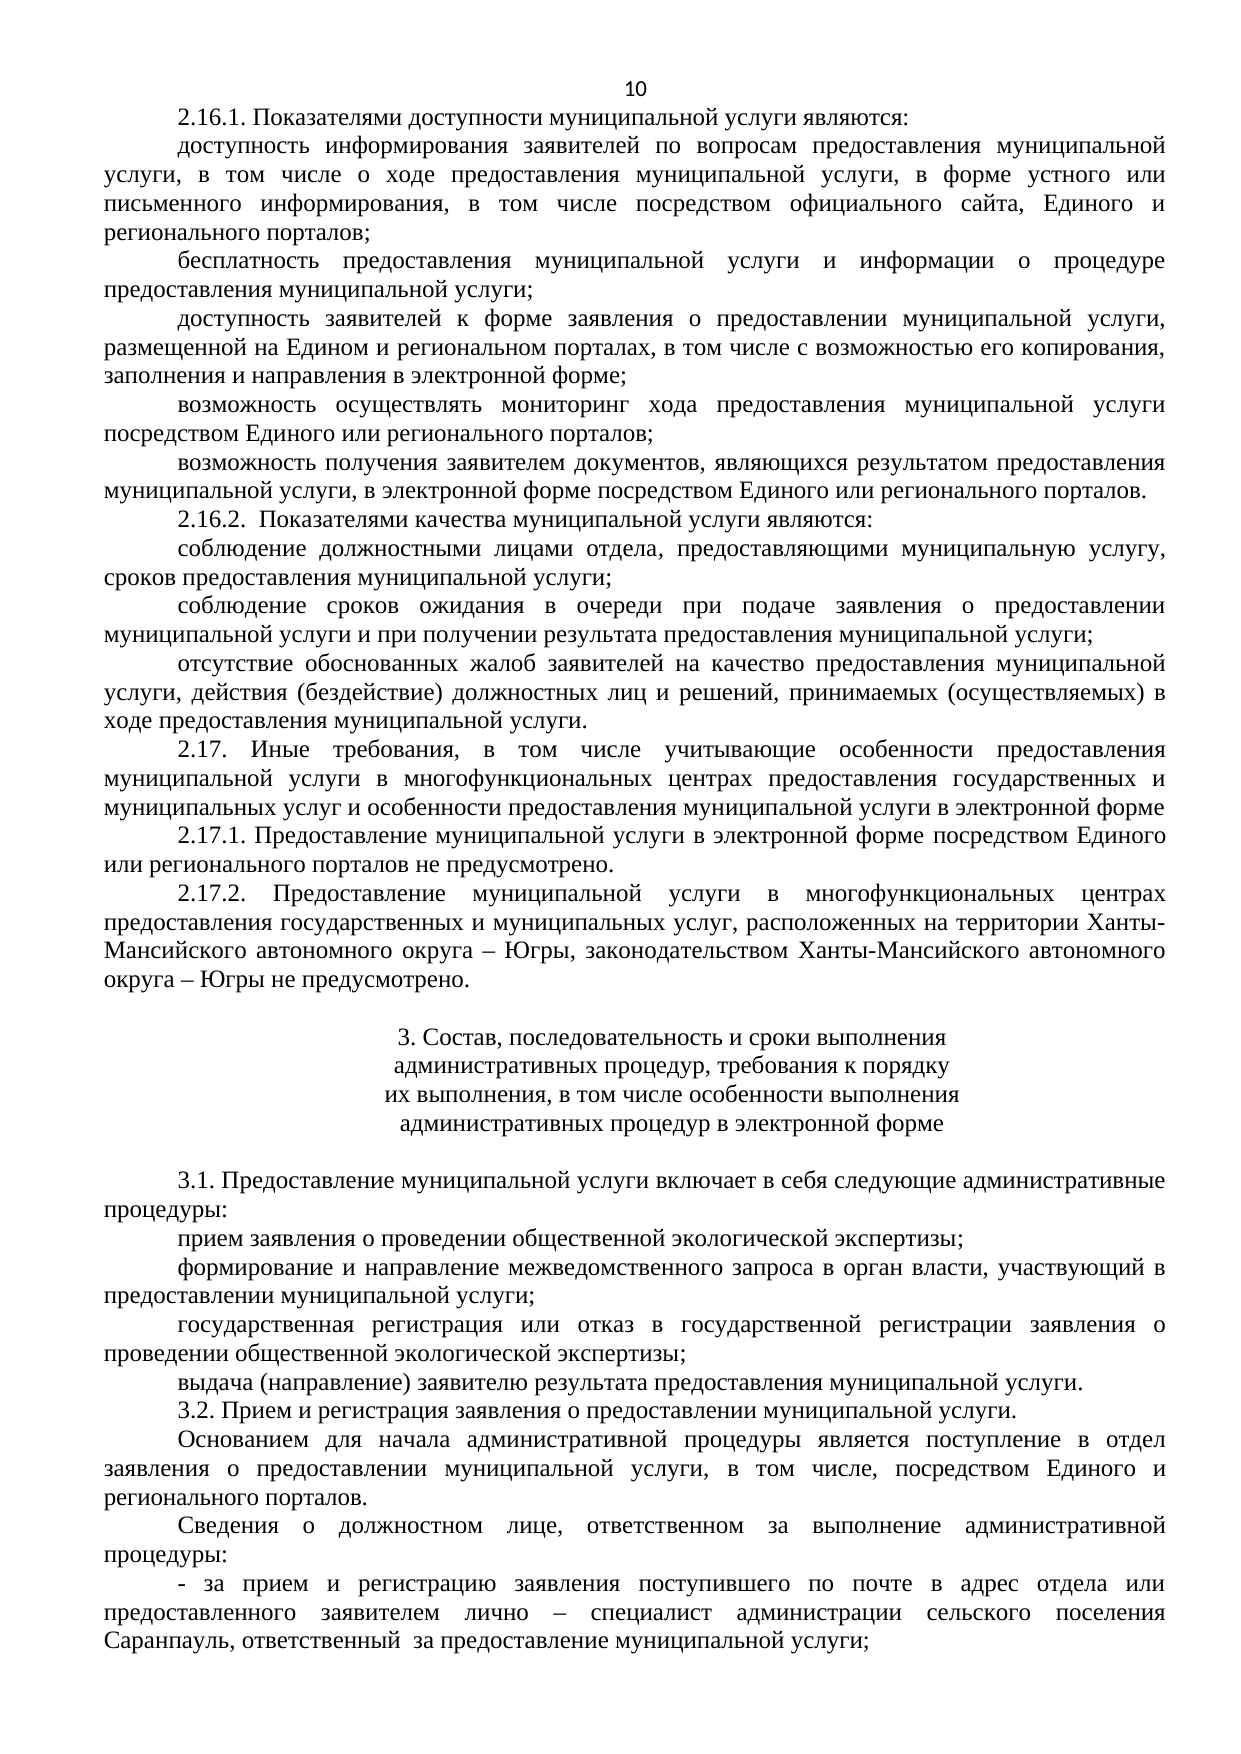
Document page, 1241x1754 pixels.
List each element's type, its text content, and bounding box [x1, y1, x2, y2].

text 2.17. Иные требования, в том числе учитывающие особенности предоставления муниципальной услуги в многофункциональных центрах предоставления государственных и муниципальных услуг и особенности предоставления муниципальной услуги в электронной форме [103, 734, 1167, 821]
text административных процедур в электронной форме [103, 1108, 1167, 1137]
text Основанием для начала административной процедуры является поступление в отдел заявления о предоставлении муниципальной услуги, в том числе, посредством Единого и регионального порталов. [103, 1424, 1167, 1511]
text бесплатность предоставления муниципальной услуги и информации о процедуре предоставления муниципальной услуги; [103, 246, 1167, 303]
text 2.16.1. Показателями доступности муниципальной услуги являются: [103, 102, 1167, 131]
text 3.1. Предоставление муниципальной услуги включает в себя следующие административные процедуры: [103, 1166, 1167, 1223]
text - за прием и регистрацию заявления поступившего по почте в адрес отдела или предоставленного заявителем лично – специалист администрации сельского поселения Саранпауль, ответственный за предоставление муниципальной услуги; [103, 1568, 1167, 1654]
text соблюдение должностными лицами отдела, предоставляющими муниципальную услугу, сроков предоставления муниципальной услуги; [103, 533, 1167, 591]
text 2.17.2. Предоставление муниципальной услуги в многофункциональных центрах предоставления государственных и муниципальных услуг, расположенных на территории Ханты-Мансийского автономного округа – Югры, законодательством Ханты-Мансийского автономного округа – Югры не предусмотрено. [103, 878, 1167, 993]
text соблюдение сроков ожидания в очереди при подаче заявления о предоставлении муниципальной услуги и при получении результата предоставления муниципальной услуги; [103, 591, 1167, 648]
text 3. Состав, последовательность и сроки выполнения [103, 1022, 1167, 1051]
text формирование и направление межведомственного запроса в орган власти, участвующий в предоставлении муниципальной услуги; [103, 1252, 1167, 1309]
text административных процедур, требования к порядку [103, 1051, 1167, 1079]
text 2.17.1. Предоставление муниципальной услуги в электронной форме посредством Единого или регионального порталов не предусмотрено. [103, 821, 1167, 878]
text 2.16.2. Показателями качества муниципальной услуги являются: [103, 504, 1167, 533]
text 3.2. Прием и регистрация заявления о предоставлении муниципальной услуги. [103, 1396, 1167, 1424]
text доступность информирования заявителей по вопросам предоставления муниципальной услуги, в том числе о ходе предоставления муниципальной услуги, в форме устного или письменного информирования, в том числе посредством официального сайта, Единого и регионального порталов; [103, 131, 1167, 246]
text их выполнения, в том числе особенности выполнения [103, 1079, 1167, 1108]
text прием заявления о проведении общественной экологической экспертизы; [103, 1223, 1167, 1252]
text государственная регистрация или отказ в государственной регистрации заявления о проведении общественной экологической экспертизы; [103, 1309, 1167, 1367]
text отсутствие обоснованных жалоб заявителей на качество предоставления муниципальной услуги, действия (бездействие) должностных лиц и решений, принимаемых (осуществляемых) в ходе предоставления муниципальной услуги. [103, 648, 1167, 734]
text выдача (направление) заявителю результата предоставления муниципальной услуги. [103, 1367, 1167, 1396]
text возможность получения заявителем документов, являющихся результатом предоставления муниципальной услуги, в электронной форме посредством Единого или регионального порталов. [103, 447, 1167, 504]
text доступность заявителей к форме заявления о предоставлении муниципальной услуги, размещенной на Едином и региональном порталах, в том числе с возможностью его копирования, заполнения и направления в электронной форме; [103, 303, 1167, 389]
text возможность осуществлять мониторинг хода предоставления муниципальной услуги посредством Единого или регионального порталов; [103, 389, 1167, 447]
text Сведения о должностном лице, ответственном за выполнение административной процедуры: [103, 1511, 1167, 1568]
